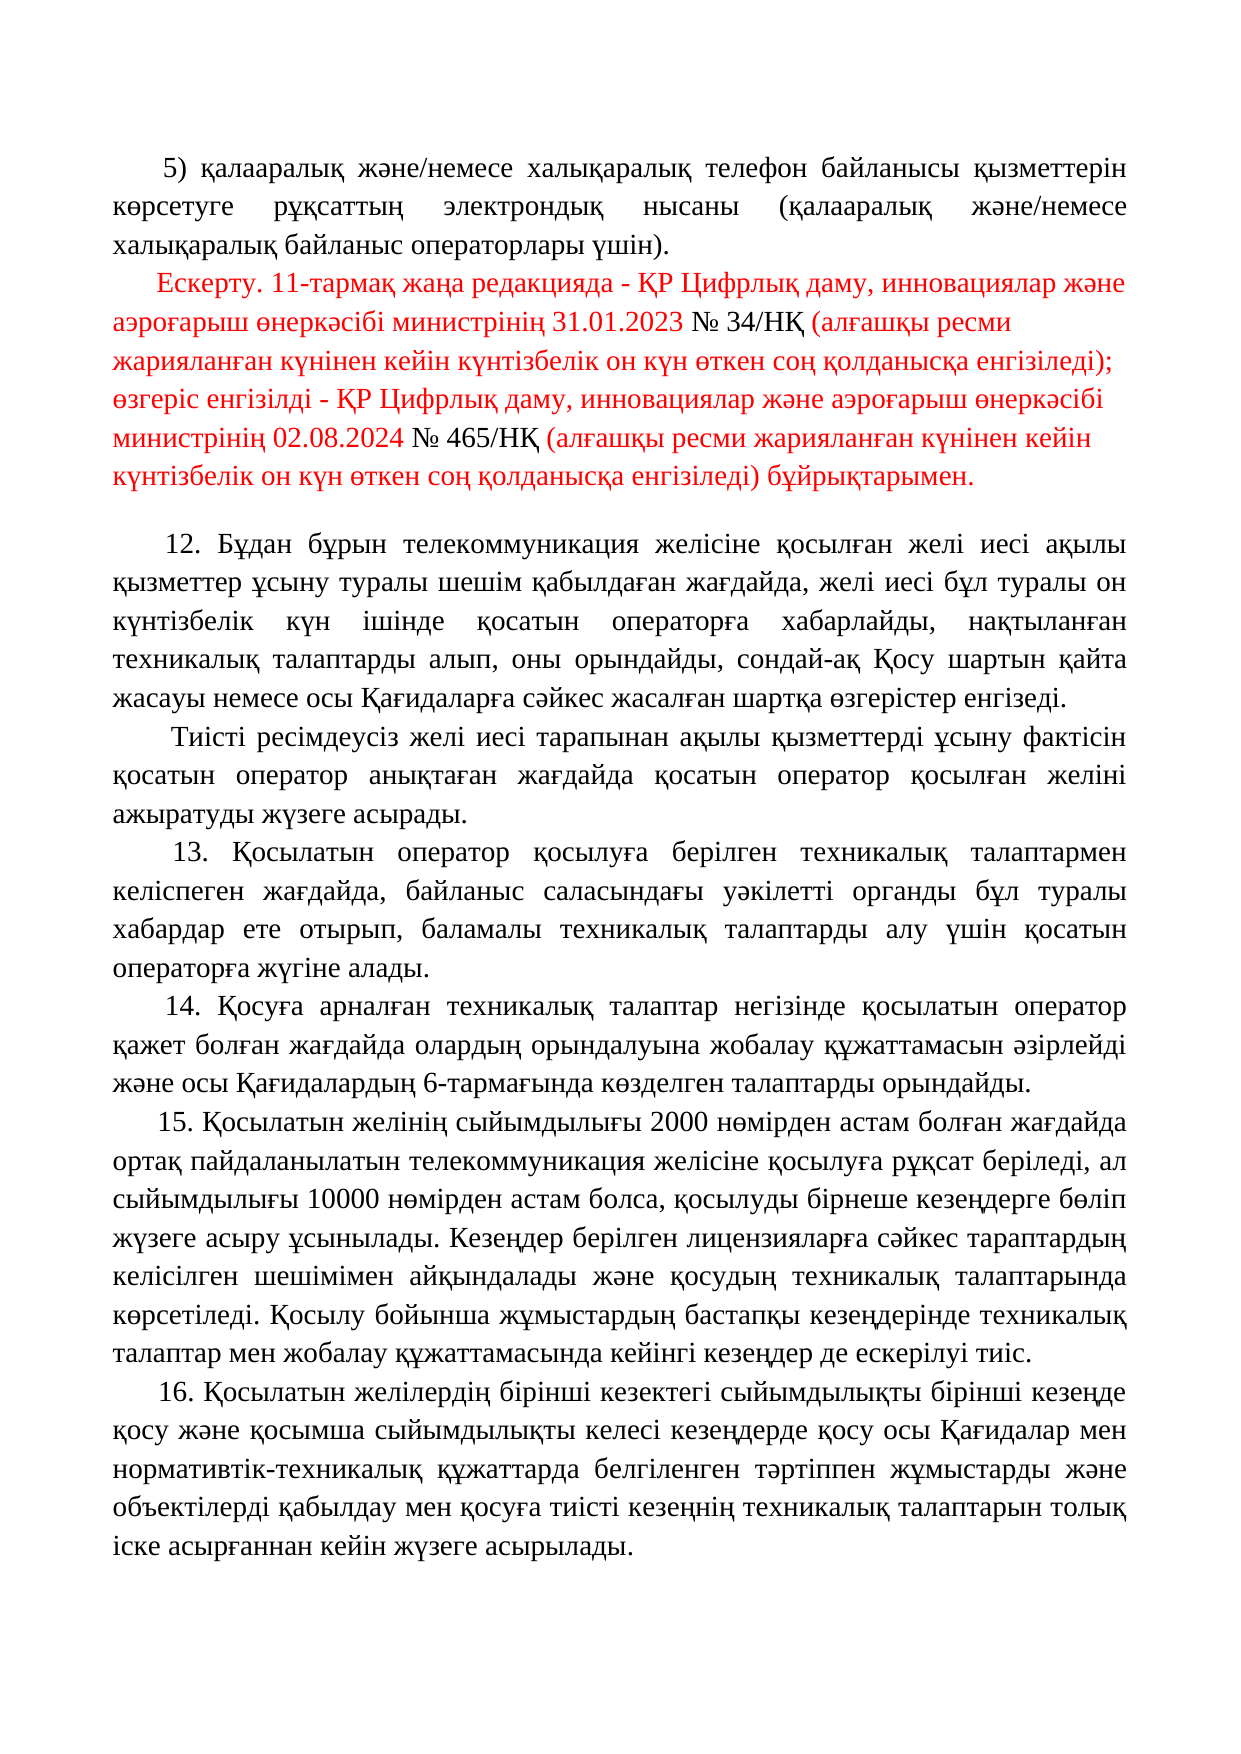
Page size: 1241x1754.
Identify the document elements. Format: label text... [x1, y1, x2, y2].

text 14. Қосуға арналған техникалық талаптар негізінде қосылатын оператор қажет болған жағдайда олардың орындалуына жобалау құжаттамасын әзірлейді және осы Қағидалардың 6-тармағында көзделген талаптарды орындайды. [112, 988, 1128, 1099]
text 16. Қосылатын желілердің бірінші кезектегі сыйымдылықты бірінші кезеңде қосу және қосымша сыйымдылықты келесі кезеңдерде қосу осы Қағидалар мен нормативтік-техникалық құжаттарда белгіленген тәртіппен жұмыстарды және объектілерді қабылдау мен қосуға тиісті кезеңнің техникалық талаптарын толық іске асырғаннан кейін жүзеге асырылады. [112, 1374, 1128, 1562]
text 5) қалааралық және/немесе халықаралық телефон байланысы қызметтерін көрсетуге рұқсаттың электрондық нысаны (қалааралық және/немесе халықаралық байланыс операторлары үшін). [112, 150, 1128, 261]
text Тиісті ресімдеусіз желі иесі тарапынан ақылы қызметтерді ұсыну фактісін қосатын оператор анықтаған жағдайда қосатын оператор қосылған желіні ажыратуды жүзеге асырады. [112, 719, 1128, 829]
text 13. Қосылатын оператор қосылуға берілген техникалық талаптармен келіспеген жағдайда, байланыс саласындағы уәкілетті органды бұл туралы хабардар ете отырып, баламалы техникалық талаптарды алу үшін қосатын операторға жүгіне алады. [112, 834, 1128, 983]
text 12. Бұдан бұрын телекоммуникация желісіне қосылған желі иесі ақылы қызметтер ұсыну туралы шешім қабылдаған жағдайда, желі иесі бұл туралы он күнтізбелік күн ішінде қосатын операторға хабарлайды, нақтыланған техникалық талаптарды алып, оны орындайды, сондай-ақ Қосу шартын қайта жасауы немесе осы Қағидаларға сәйкес жасалған шартқа өзгерістер енгізеді. [112, 526, 1128, 714]
text Ескерту. 11-тармақ жаңа редакцияда - ҚР Цифрлық даму, инновациялар және аэроғарыш өнеркәсібі министрінің 31.01.2023 № 34/НҚ (алғашқы ресми жарияланған күнінен кейін күнтізбелік он күн өткен соң қолданысқа енгізіледі); өзгеріс енгізілді - ҚР Цифрлық даму, инновациялар және аэроғарыш өнеркәсібі министрінің 02.08.2024 № 465/НҚ (алғашқы ресми жарияланған күнінен кейін күнтізбелік он күн өткен соң қолданысқа енгізіледі) бұйрықтарымен. [112, 266, 1128, 522]
text 15. Қосылатын желінің сыйымдылығы 2000 нөмірден астам болған жағдайда ортақ пайдаланылатын телекоммуникация желісіне қосылуға рұқсат беріледі, ал сыйымдылығы 10000 нөмірден астам болса, қосылуды бірнеше кезеңдерге бөліп жүзеге асыру ұсынылады. Кезеңдер берілген лицензияларға сәйкес тараптардың келісілген шешімімен айқындалады және қосудың техникалық талаптарында көрсетіледі. Қосылу бойынша жұмыстардың бастапқы кезеңдерінде техникалық талаптар мен жобалау құжаттамасында кейінгі кезеңдер де ескерілуі тиіс. [112, 1104, 1128, 1369]
